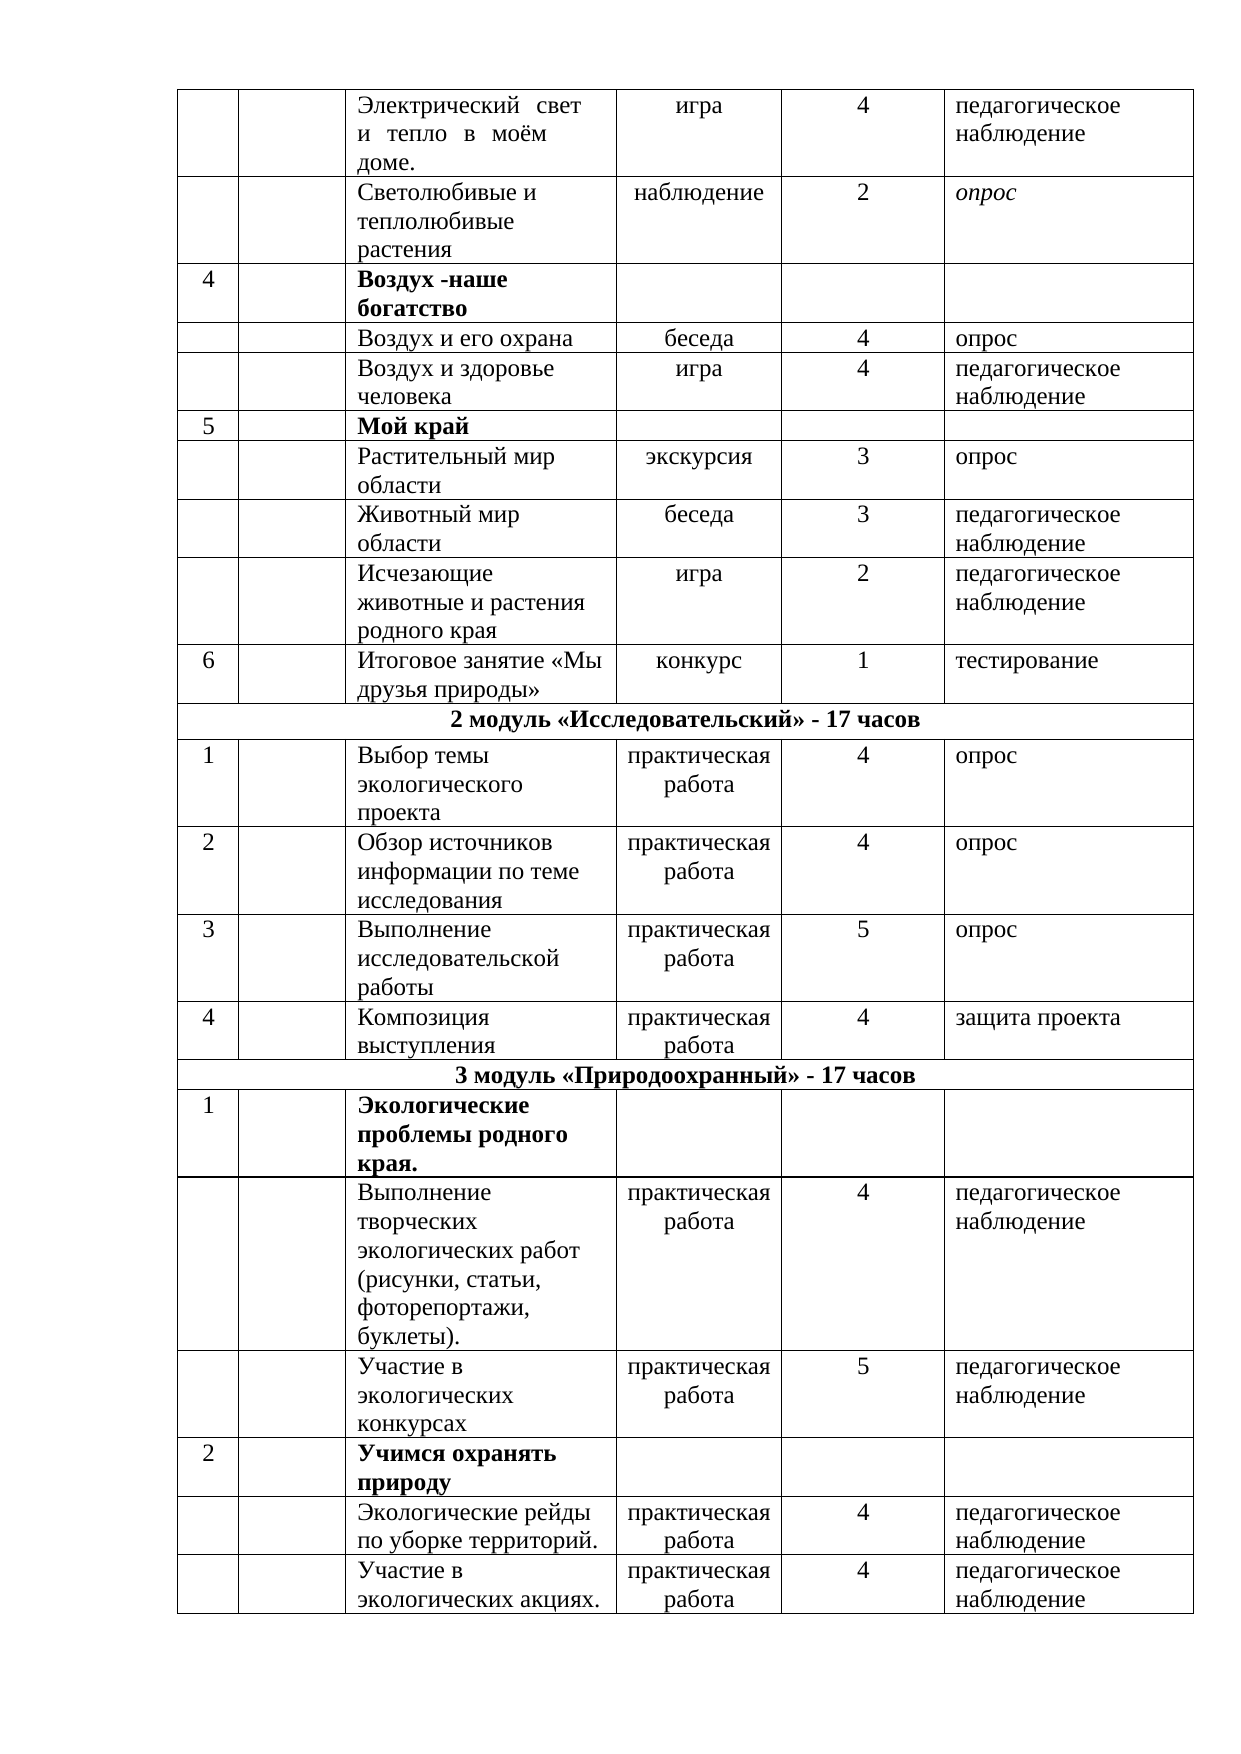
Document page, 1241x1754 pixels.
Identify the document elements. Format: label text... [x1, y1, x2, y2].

table_cell практическая работа [617, 1497, 781, 1554]
table_cell 4 [782, 1178, 944, 1350]
table_cell Воздух -наше богатство [346, 264, 616, 322]
table_cell [239, 264, 345, 322]
table_cell [178, 1351, 238, 1437]
table_cell 5 [782, 1351, 944, 1437]
table_cell 4 [782, 353, 944, 410]
table_cell 4 [178, 264, 238, 322]
table_cell Участие в экологических акциях. [346, 1555, 616, 1613]
table_cell опрос [945, 827, 1193, 913]
table_cell педагогическое наблюдение [945, 1497, 1193, 1554]
table_cell [617, 1438, 781, 1496]
table_cell 6 [178, 645, 238, 703]
table_cell 2 модуль «Исследовательский» - 17 часов [178, 704, 1193, 739]
table_cell 1 [178, 1090, 238, 1176]
table_cell [239, 827, 345, 913]
table_cell Участие в экологических конкурсах [346, 1351, 616, 1437]
table_cell 5 [178, 411, 238, 440]
table_cell игра [617, 90, 781, 176]
table_cell [239, 177, 345, 263]
table_cell практическая работа [617, 1178, 781, 1350]
table_cell [178, 558, 238, 644]
table_cell [178, 1555, 238, 1613]
table_cell тестирование [945, 645, 1193, 703]
table_cell Экологические проблемы родного края. [346, 1090, 616, 1176]
table_cell [239, 411, 345, 440]
table_cell защита проекта [945, 1002, 1193, 1059]
table_cell [239, 1555, 345, 1613]
table_cell педагогическое наблюдение [945, 90, 1193, 176]
table_cell Воздух и его охрана [346, 323, 616, 352]
table_cell Животный мир области [346, 500, 616, 557]
table_cell 2 [782, 558, 944, 644]
table_cell 3 [782, 441, 944, 498]
table_cell 3 модуль «Природоохранный» - 17 часов [178, 1060, 1193, 1089]
table_cell Выбор темы экологического проекта [346, 740, 616, 826]
table_cell конкурс [617, 645, 781, 703]
table_cell Выполнение творческих экологических работ (рисунки, статьи, фоторепортажи, буклеты). [346, 1178, 616, 1350]
table_cell педагогическое наблюдение [945, 558, 1193, 644]
table_cell экскурсия [617, 441, 781, 498]
table_cell Обзор источников информации по теме исследования [346, 827, 616, 913]
table_cell [239, 915, 345, 1001]
table_cell Светолюбивые и теплолюбивые растения [346, 177, 616, 263]
table_cell [178, 353, 238, 410]
table_cell Экологические рейды по уборке территорий. [346, 1497, 616, 1554]
table_cell 4 [782, 740, 944, 826]
table_cell [239, 558, 345, 644]
table_cell опрос [945, 177, 1193, 263]
table_cell [945, 264, 1193, 322]
table_cell [239, 441, 345, 498]
table_cell 1 [178, 740, 238, 826]
table_cell [239, 1002, 345, 1059]
table_cell педагогическое наблюдение [945, 1178, 1193, 1350]
table_cell Выполнение исследовательской работы [346, 915, 616, 1001]
table_cell опрос [945, 441, 1193, 498]
table_cell наблюдение [617, 177, 781, 263]
table_cell игра [617, 353, 781, 410]
table_cell 3 [782, 500, 944, 557]
table_cell [617, 411, 781, 440]
table_cell [239, 500, 345, 557]
table_cell 4 [782, 1002, 944, 1059]
table_cell [239, 323, 345, 352]
table_cell педагогическое наблюдение [945, 500, 1193, 557]
table_cell [945, 1090, 1193, 1176]
table_cell Растительный мир области [346, 441, 616, 498]
table_cell практическая работа [617, 1555, 781, 1613]
table_cell [178, 1178, 238, 1350]
table_cell Исчезающие животные и растения родного края [346, 558, 616, 644]
table_cell 4 [782, 90, 944, 176]
table_cell [178, 1497, 238, 1554]
table_cell 4 [782, 827, 944, 913]
table_cell [617, 264, 781, 322]
table_cell 4 [178, 1002, 238, 1059]
table_cell [239, 1497, 345, 1554]
table_cell опрос [945, 915, 1193, 1001]
table_cell 4 [782, 1555, 944, 1613]
table_cell [945, 1438, 1193, 1496]
table_cell опрос [945, 323, 1193, 352]
table_cell практическая работа [617, 915, 781, 1001]
table_cell [178, 90, 238, 176]
table_cell 2 [178, 827, 238, 913]
table_cell 5 [782, 915, 944, 1001]
table_cell 4 [782, 323, 944, 352]
table_cell Учимся охранять природу [346, 1438, 616, 1496]
table_cell [945, 411, 1193, 440]
table_cell игра [617, 558, 781, 644]
table_cell [239, 1351, 345, 1437]
table_cell [239, 645, 345, 703]
table_cell [239, 740, 345, 826]
table_cell [178, 177, 238, 263]
table_cell беседа [617, 323, 781, 352]
table_cell Итоговое занятие «Мы друзья природы» [346, 645, 616, 703]
table_cell Мой край [346, 411, 616, 440]
table_cell педагогическое наблюдение [945, 1555, 1193, 1613]
table_cell [782, 1438, 944, 1496]
table_cell опрос [945, 740, 1193, 826]
table_cell [178, 323, 238, 352]
table_cell Воздух и здоровье человека [346, 353, 616, 410]
table_cell [178, 441, 238, 498]
table_cell педагогическое наблюдение [945, 353, 1193, 410]
table_cell педагогическое наблюдение [945, 1351, 1193, 1437]
table_cell беседа [617, 500, 781, 557]
table_cell Электрический свет и тепло в моём доме. [346, 90, 616, 176]
table_cell [782, 411, 944, 440]
table_cell [239, 353, 345, 410]
table_cell 2 [782, 177, 944, 263]
table_cell [617, 1090, 781, 1176]
table_cell 2 [178, 1438, 238, 1496]
table_cell [782, 1090, 944, 1176]
table_cell [178, 500, 238, 557]
table_cell практическая работа [617, 1002, 781, 1059]
table_cell практическая работа [617, 1351, 781, 1437]
table_cell практическая работа [617, 740, 781, 826]
table_cell [239, 1090, 345, 1176]
table_cell 3 [178, 915, 238, 1001]
table_cell [239, 1178, 345, 1350]
table_cell 4 [782, 1497, 944, 1554]
table_cell 1 [782, 645, 944, 703]
table_cell [239, 90, 345, 176]
table_cell практическая работа [617, 827, 781, 913]
table_cell [782, 264, 944, 322]
table_cell [239, 1438, 345, 1496]
table_cell Композиция выступления [346, 1002, 616, 1059]
